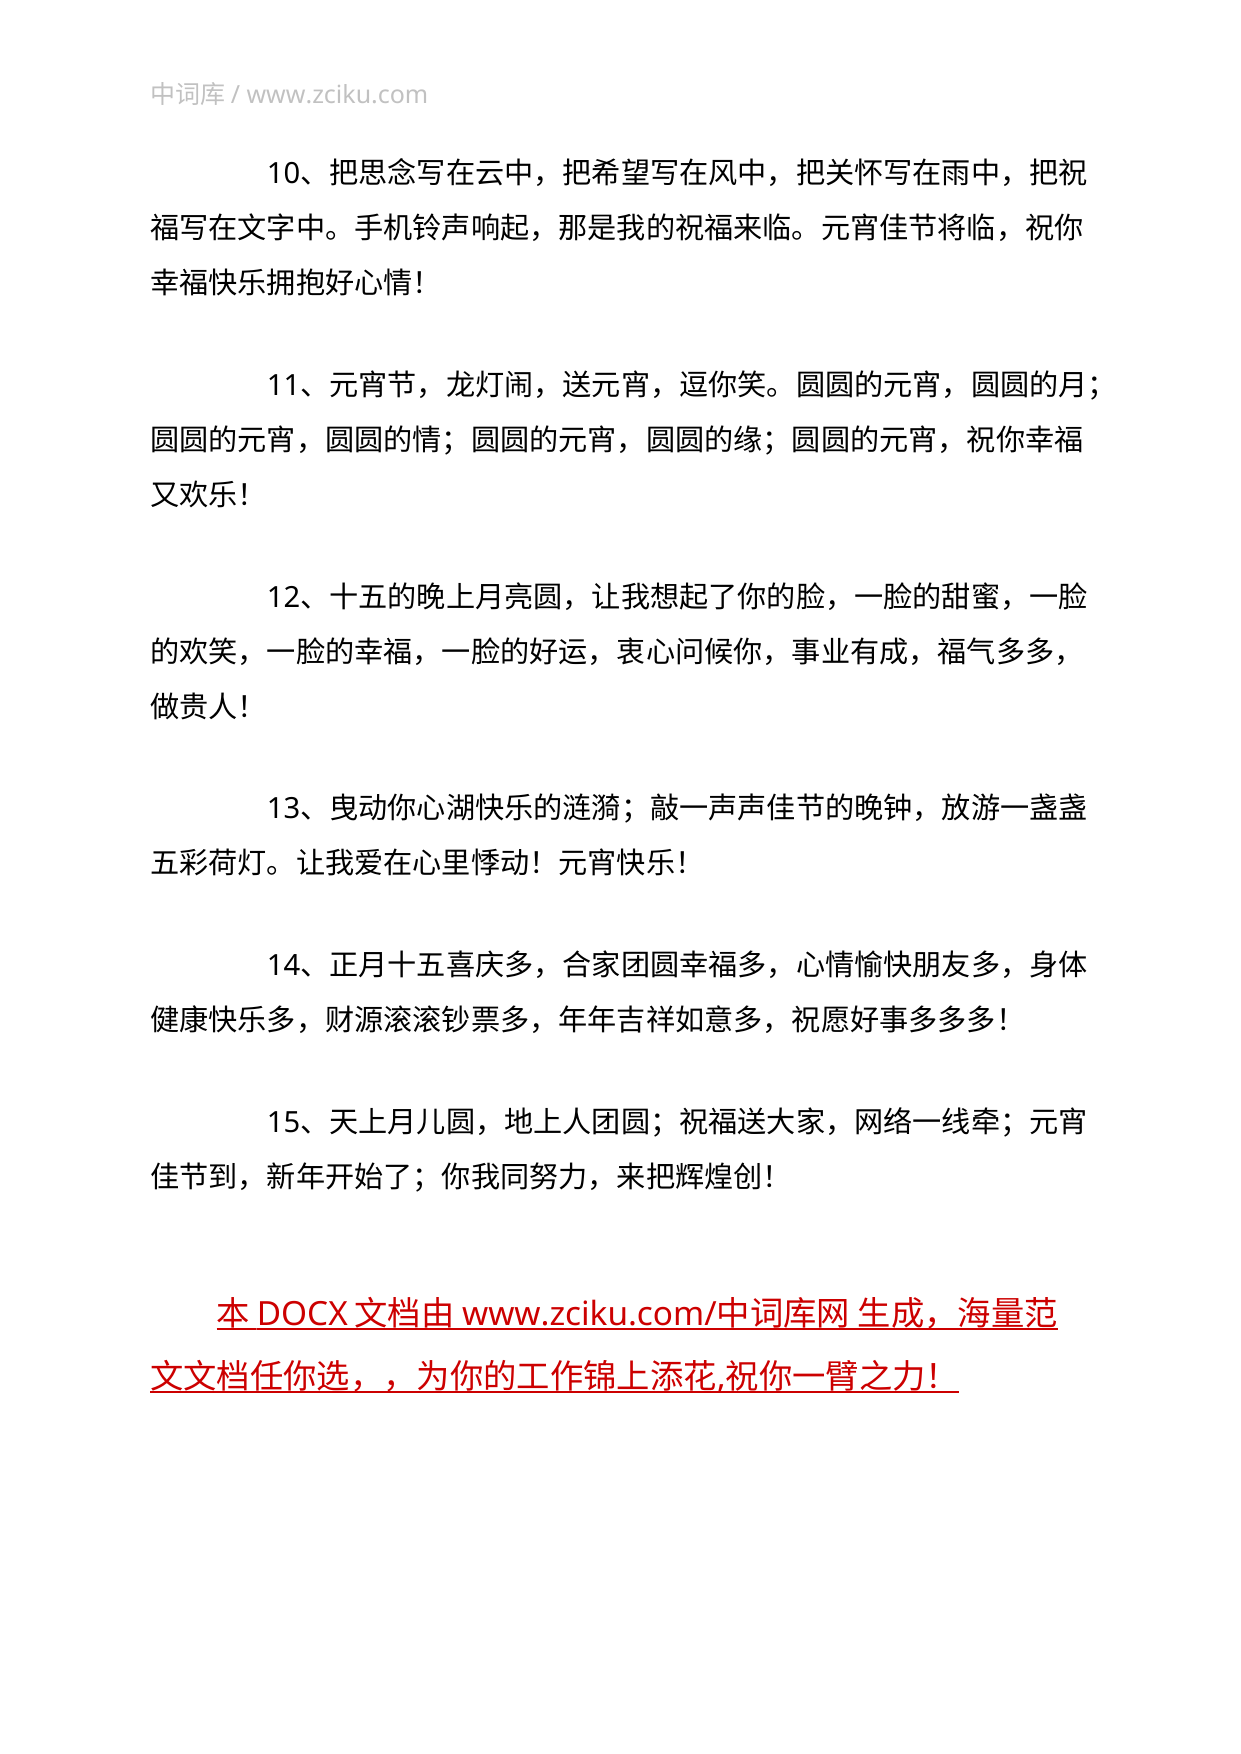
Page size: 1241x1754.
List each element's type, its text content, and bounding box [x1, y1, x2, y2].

text 13、曳动你心湖快乐的涟漪；敲一声声佳节的晚钟，放游一盏盏五彩荷灯。让我爱在心里悸动！元宵快乐！ [150, 785, 1090, 882]
text 12、十五的晚上月亮圆，让我想起了你的脸，一脸的甜蜜，一脸的欢笑，一脸的幸福，一脸的好运，衷心问候你，事业有成，福气多多，做贵人！ [150, 573, 1090, 726]
text 本DOCX文档由 www.zciku.com/中词库网 生成，海量范文文档任你选，，为你的工作锦上添花,祝你一臂之力！ [150, 1287, 1090, 1398]
text 15、天上月儿圆，地上人团圆；祝福送大家，网络一线牵；元宵佳节到，新年开始了；你我同努力，来把辉煌创！ [150, 1098, 1090, 1196]
text 11、元宵节，龙灯闹，送元宵，逗你笑。圆圆的元宵，圆圆的月；圆圆的元宵，圆圆的情；圆圆的元宵，圆圆的缘；圆圆的元宵，祝你幸福又欢乐！ [150, 362, 1090, 514]
text 10、把思念写在云中，把希望写在风中，把关怀写在雨中，把祝福写在文字中。手机铃声响起，那是我的祝福来临。元宵佳节将临，祝你幸福快乐拥抱好心情！ [150, 150, 1090, 302]
text 14、正月十五喜庆多，合家团圆幸福多，心情愉快朋友多，身体健康快乐多，财源滚滚钞票多，年年吉祥如意多，祝愿好事多多多！ [150, 942, 1090, 1039]
